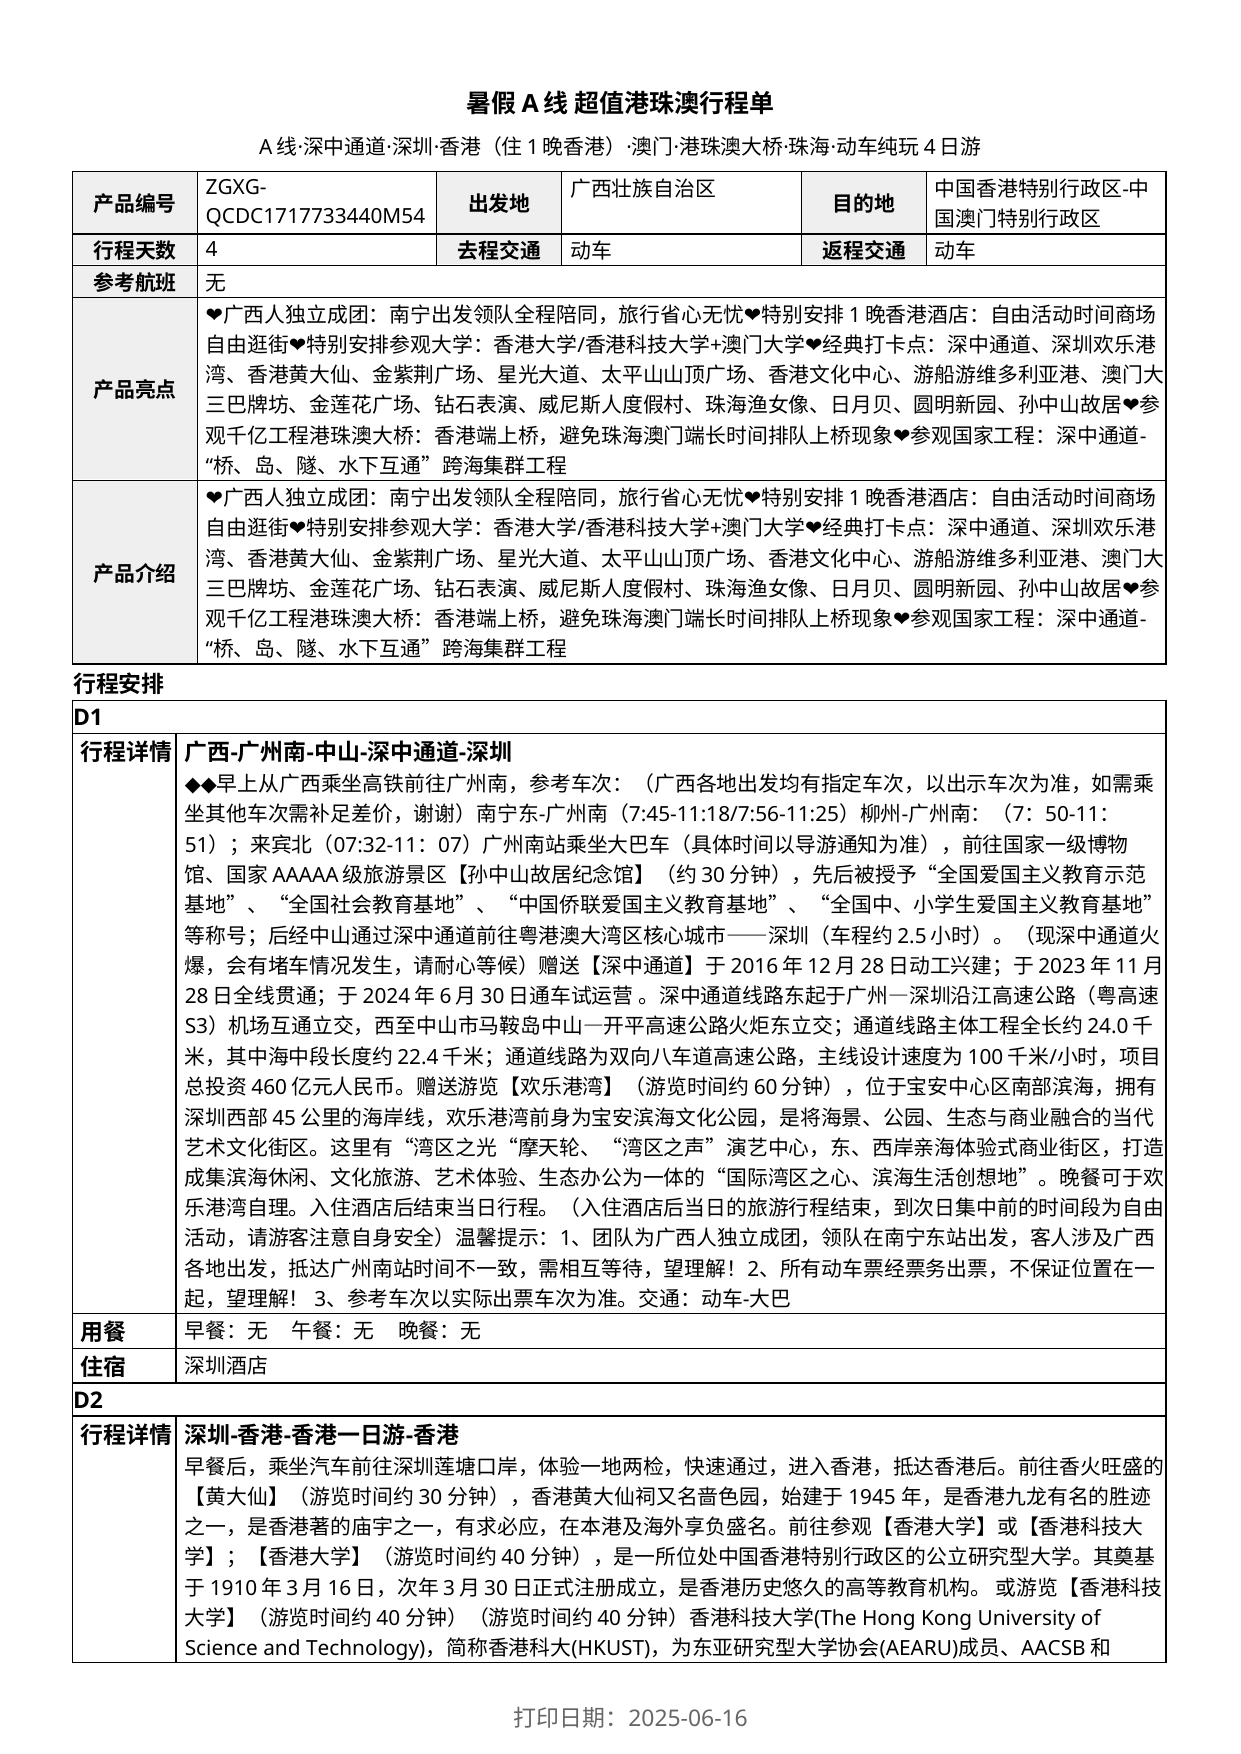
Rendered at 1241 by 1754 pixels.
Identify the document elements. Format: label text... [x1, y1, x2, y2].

table_header 出发地 [437, 172, 561, 233]
table_header 中国香港特别行政区-中国澳门特别行政区 [927, 172, 1165, 233]
table_header 广西壮族自治区 [562, 172, 801, 233]
table_cell 产品介绍 [73, 481, 197, 663]
table_cell 行程详情 [73, 734, 175, 1313]
table_cell 早餐：无 午餐：无 晚餐：无 [177, 1314, 1165, 1347]
table_cell 参考航班 [73, 266, 197, 296]
text 行程安排 [73, 665, 1167, 699]
table_cell 住宿 [73, 1349, 175, 1382]
text 暑假 A线 超值港珠澳行程单 [73, 83, 1167, 119]
table_cell 产品亮点 [73, 298, 197, 479]
table_cell 动车 [562, 235, 801, 264]
table_cell 深圳-香港-香港一日游-香港 早餐后，乘坐汽车前往深圳莲塘口岸，体验一地两检，快速通过，进入香港，抵达香港后。前往香火旺盛的【黄大仙】（游览时间约 30 分钟），香港黄大仙祠又名啬色园，始建于 1945 年，是香港九龙有名的胜迹之一，是香港著的庙宇之一，有求必应，在本港及海外享负盛名。 [177, 1417, 1165, 1662]
table_header 目的地 [802, 172, 926, 233]
text A线·深中通道·深圳·香港（住1晚香港）·澳门·港珠澳大桥·珠海·动车纯玩4日游 [73, 130, 1167, 160]
table_cell 无 [198, 266, 1165, 296]
table_cell 行程详情 [73, 1417, 175, 1662]
table_cell 动车 [927, 235, 1165, 264]
table_cell 广西-广州南-中山-深中通道-深圳 ◆◆早上从广西乘坐高铁前往广州南，参考车次：（广西各地出发均有指定车次，以出示车次为准，如需乘坐其他车次需补足差价，谢谢） [177, 734, 1165, 1313]
table_header D1 [73, 701, 1165, 732]
table_cell ❤广西人独立成团：南宁出发领队全程陪同，旅行省心无忧❤特别安排1晚香港酒店：自由活动时间商场自由逛街 [198, 481, 1165, 663]
table_cell 返程交通 [802, 235, 926, 264]
table_cell 行程天数 [73, 235, 197, 264]
table_cell 用餐 [73, 1314, 175, 1347]
table_cell D2 [73, 1384, 1165, 1415]
table_cell 4 [198, 235, 436, 264]
table_header 产品编号 [73, 172, 197, 233]
table_cell 去程交通 [437, 235, 561, 264]
table_cell ❤广西人独立成团：南宁出发领队全程陪同，旅行省心无忧 [198, 298, 1165, 479]
table_header ZGXG-QCDC1717733440M54 [198, 172, 436, 233]
table_cell 深圳酒店 [177, 1349, 1165, 1382]
